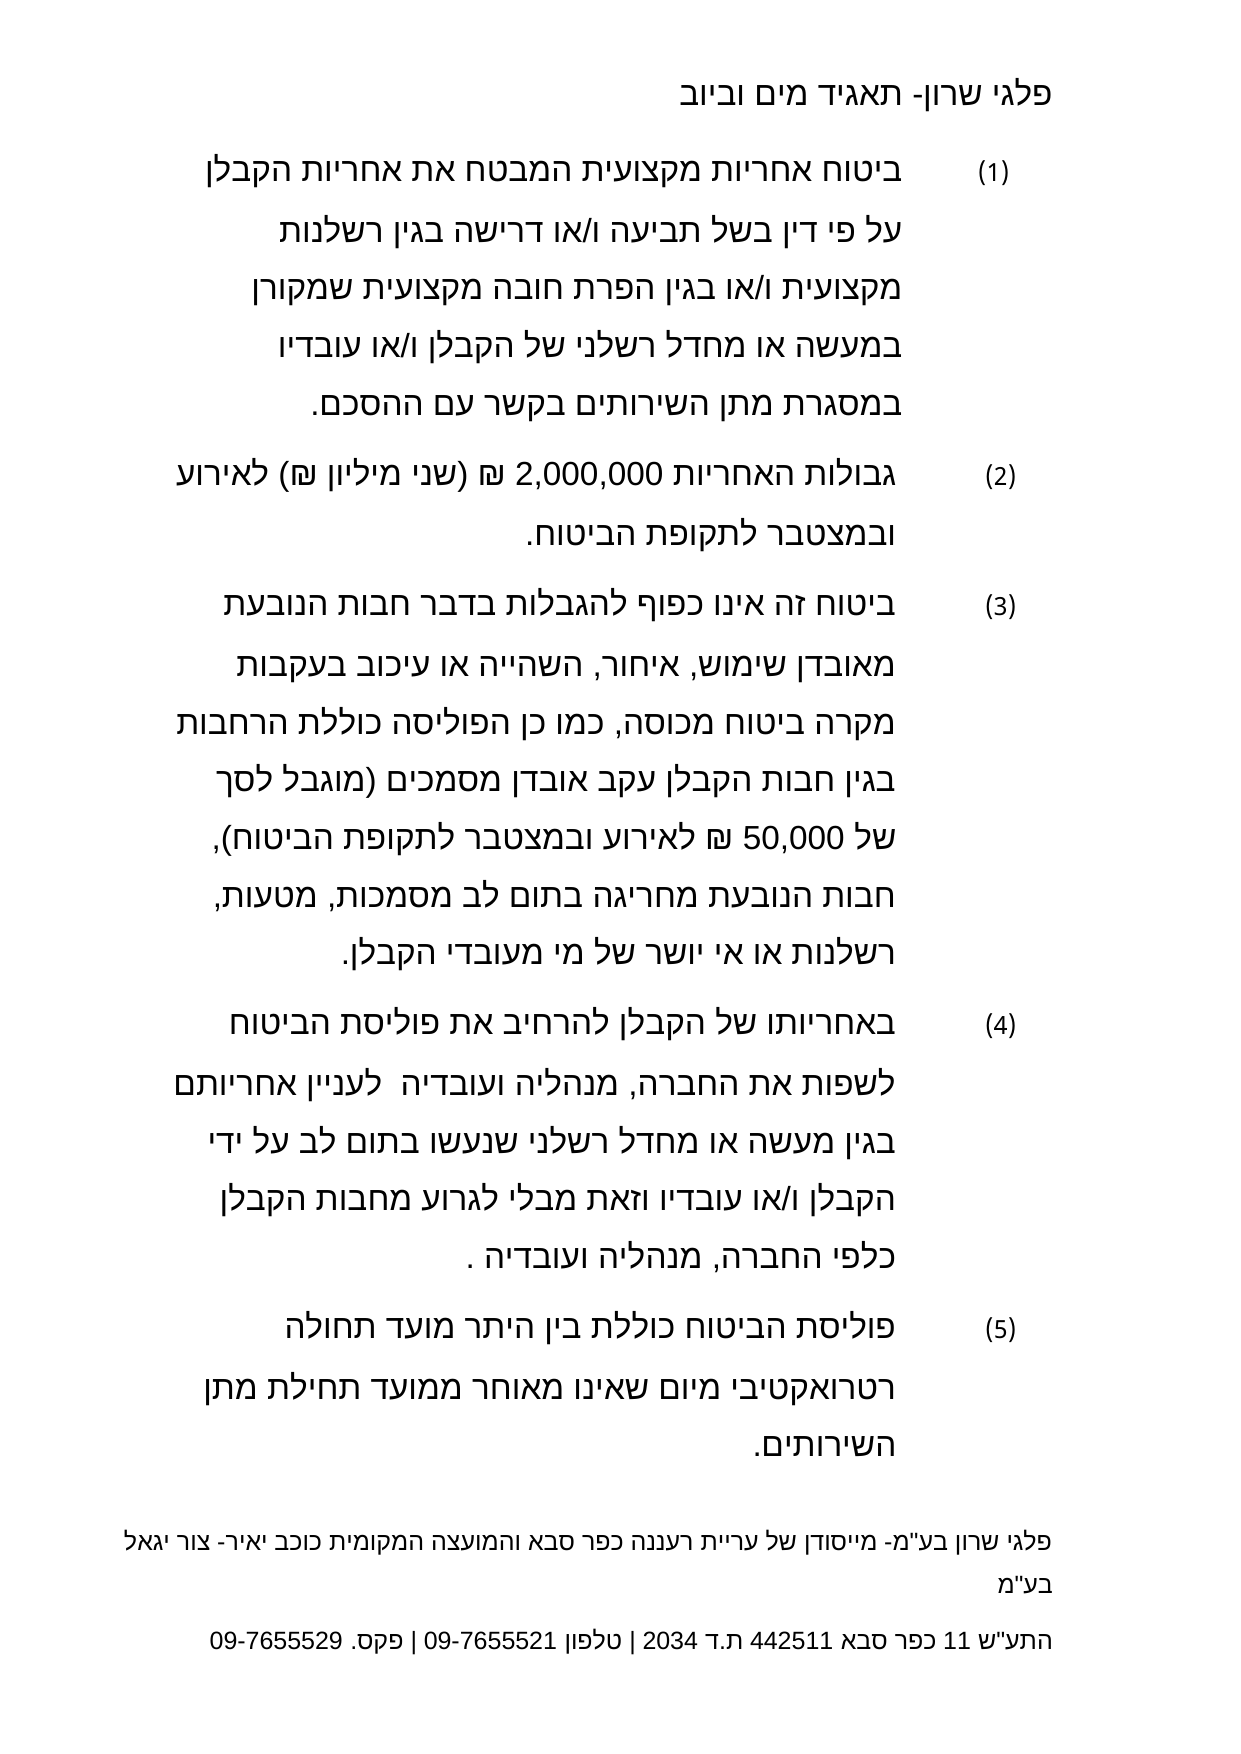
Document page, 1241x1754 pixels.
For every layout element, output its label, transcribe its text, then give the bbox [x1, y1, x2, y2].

list גבולות האחריות 2,000,000 ₪ (שני מיליון ₪) לאירוע ובמצטבר לתקופת הביטוח. [169, 454, 985, 553]
list באחריותו של הקבלן להרחיב את פוליסת הביטוח לשפות את החברה, מנהליה ועובדיה לעניין אחריותם בגין מעשה או מחדל רשלני שנעשו בתום לב על ידי הקבלן ו/או עובדיו וזאת מבלי לגרוע מחבות הקבלן כלפי החברה, מנהליה ועובדיה . [169, 1003, 985, 1275]
list ביטוח זה אינו כפוף להגבלות בדבר חבות הנובעת מאובדן שימוש, איחור, השהייה או עיכוב בעקבות מקרה ביטוח מכוסה, כמו כן הפוליסה כוללת הרחבות בגין חבות הקבלן עקב אובדן מסמכים (מוגבל לסך של 50,000 ₪ לאירוע ובמצטבר לתקופת הביטוח), חבות הנובעת מחריגה בתום לב מסמכות, מטעות, רשלנות או אי יושר של מי מעובדי הקבלן. [169, 584, 985, 972]
list ביטוח אחריות מקצועית המבטח את אחריות הקבלן על פי דין בשל תביעה ו/או דרישה בגין רשלנות מקצועית ו/או בגין הפרת חובה מקצועית שמקורן במעשה או מחדל רשלני של הקבלן ו/או עובדיו במסגרת מתן השירותים בקשר עם ההסכם. [169, 150, 978, 422]
list פוליסת הביטוח כוללת בין היתר מועד תחולה רטרואקטיבי מיום שאינו מאוחר ממועד תחילת מתן השירותים. [169, 1307, 985, 1464]
